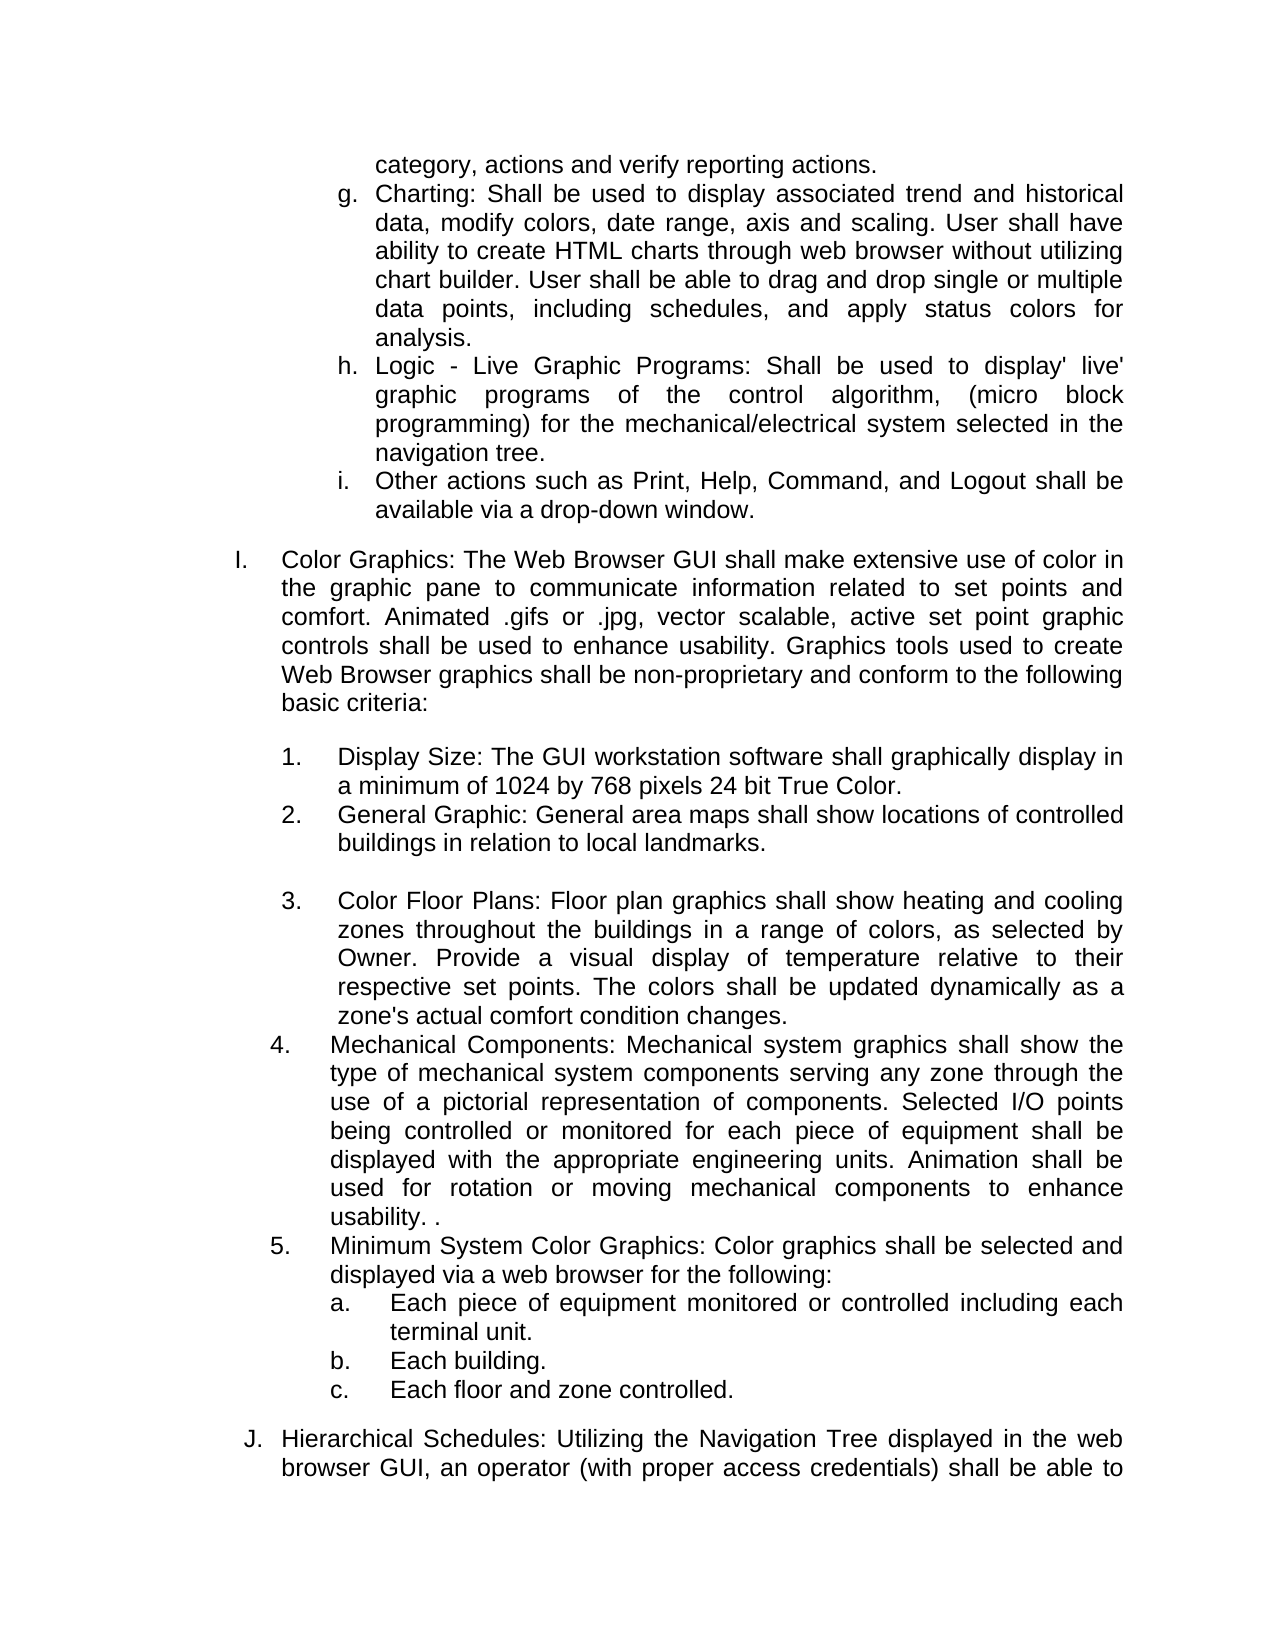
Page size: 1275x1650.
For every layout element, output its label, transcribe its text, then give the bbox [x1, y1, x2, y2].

list Color Floor Plans: Floor plan graphics shall show heating and cooling zones throughout the buildings in a range of colors, as selected by Owner. Provide a visual display of temperature relative to their respective set points. The colors shall be updated dynamically as a zone's actual comfort condition changes. [281, 886, 1125, 1029]
list General Graphic: General area maps shall show locations of controlled buildings in relation to local landmarks. [281, 799, 1125, 857]
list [337, 150, 1125, 179]
list Mechanical Components: Mechanical system graphics shall show the type of mechanical system components serving any zone through the use of a pictorial representation of components. Selected I/O points being controlled or monitored for each piece of equipment shall be displayed with the appropriate engineering units. Animation shall be used for rotation or moving mechanical components to enhance usability. . [270, 1029, 1125, 1231]
list Each piece of equipment monitored or controlled including each terminal unit. [330, 1288, 1125, 1346]
list Each floor and zone controlled. [330, 1374, 1125, 1403]
list Display Size: The GUI workstation software shall graphically display in a minimum of 1024 by 768 pixels 24 bit True Color. [281, 742, 1125, 799]
list Other actions such as Print, Help, Command, and Logout shall be available via a drop-down window. [337, 466, 1125, 524]
list Each building. [330, 1346, 1125, 1374]
list Charting: Shall be used to display associated trend and historical data, modify colors, date range, axis and scaling. User shall have ability to create HTML charts through web browser without utilizing chart builder. User shall be able to drag and drop single or multiple data points, including schedules, and apply status colors for analysis. [337, 179, 1125, 351]
list Logic - Live Graphic Programs: Shall be used to display' live' graphic programs of the control algorithm, (micro block programming) for the mechanical/electrical system selected in the navigation tree. [337, 351, 1125, 466]
list Minimum System Color Graphics: Color graphics shall be selected and displayed via a web browser for the following: [270, 1231, 1125, 1288]
list Color Graphics: The Web Browser GUI shall make extensive use of color in the graphic pane to communicate information related to set points and comfort. Animated .gifs or .jpg, vector scalable, active set point graphic controls shall be used to enhance usability. Graphics tools used to create Web Browser graphics shall be non-proprietary and conform to the following basic criteria: [234, 544, 1125, 717]
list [244, 1424, 1125, 1482]
